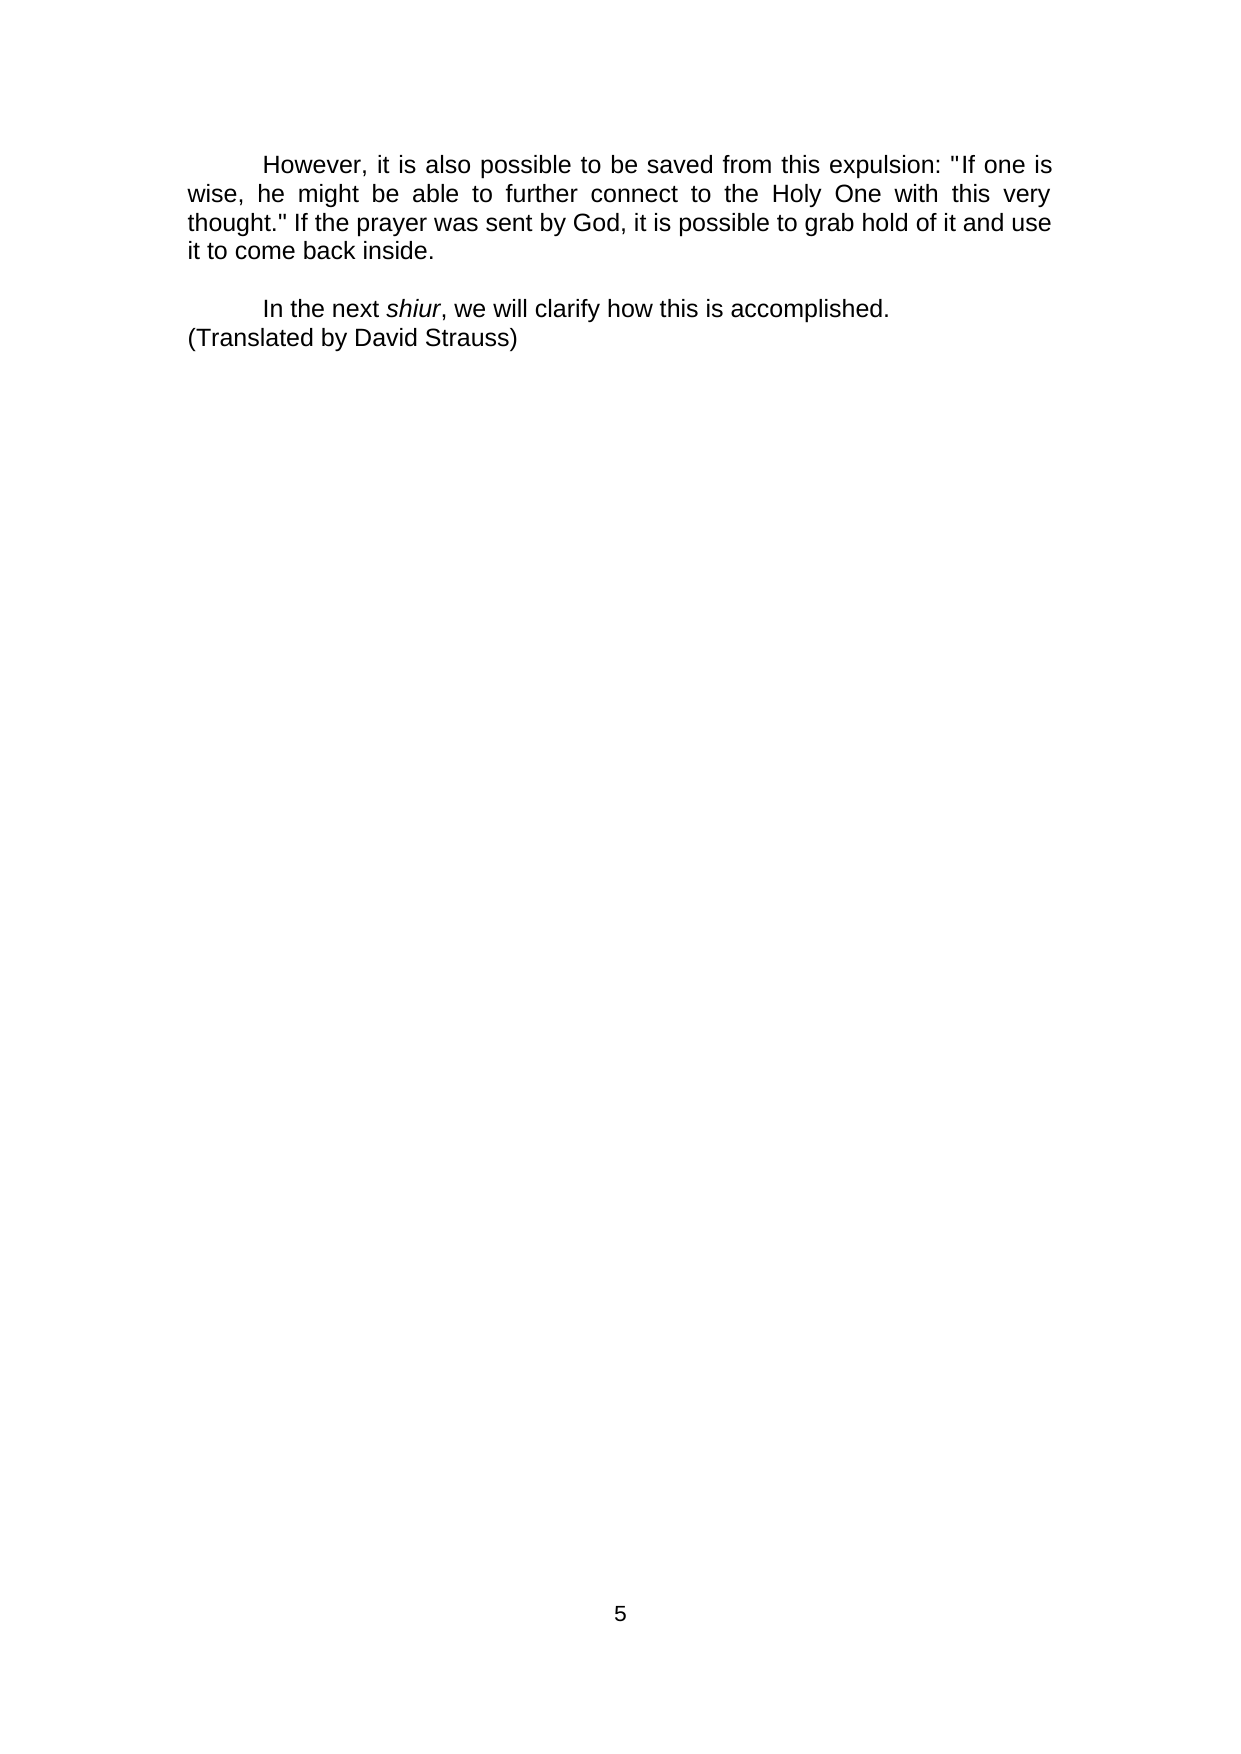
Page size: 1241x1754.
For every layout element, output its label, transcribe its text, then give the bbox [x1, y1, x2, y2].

text However, it is also possible to be saved from this expulsion: "If one is wise, he might be able to further connect to the Holy One with this very thought." If the prayer was sent by God, it is possible to grab hold of it and use it to come back inside. [187, 150, 1053, 265]
text (Translated by David Strauss) [187, 322, 1053, 351]
text In the next shiur, we will clarify how this is accomplished. [187, 294, 1053, 322]
